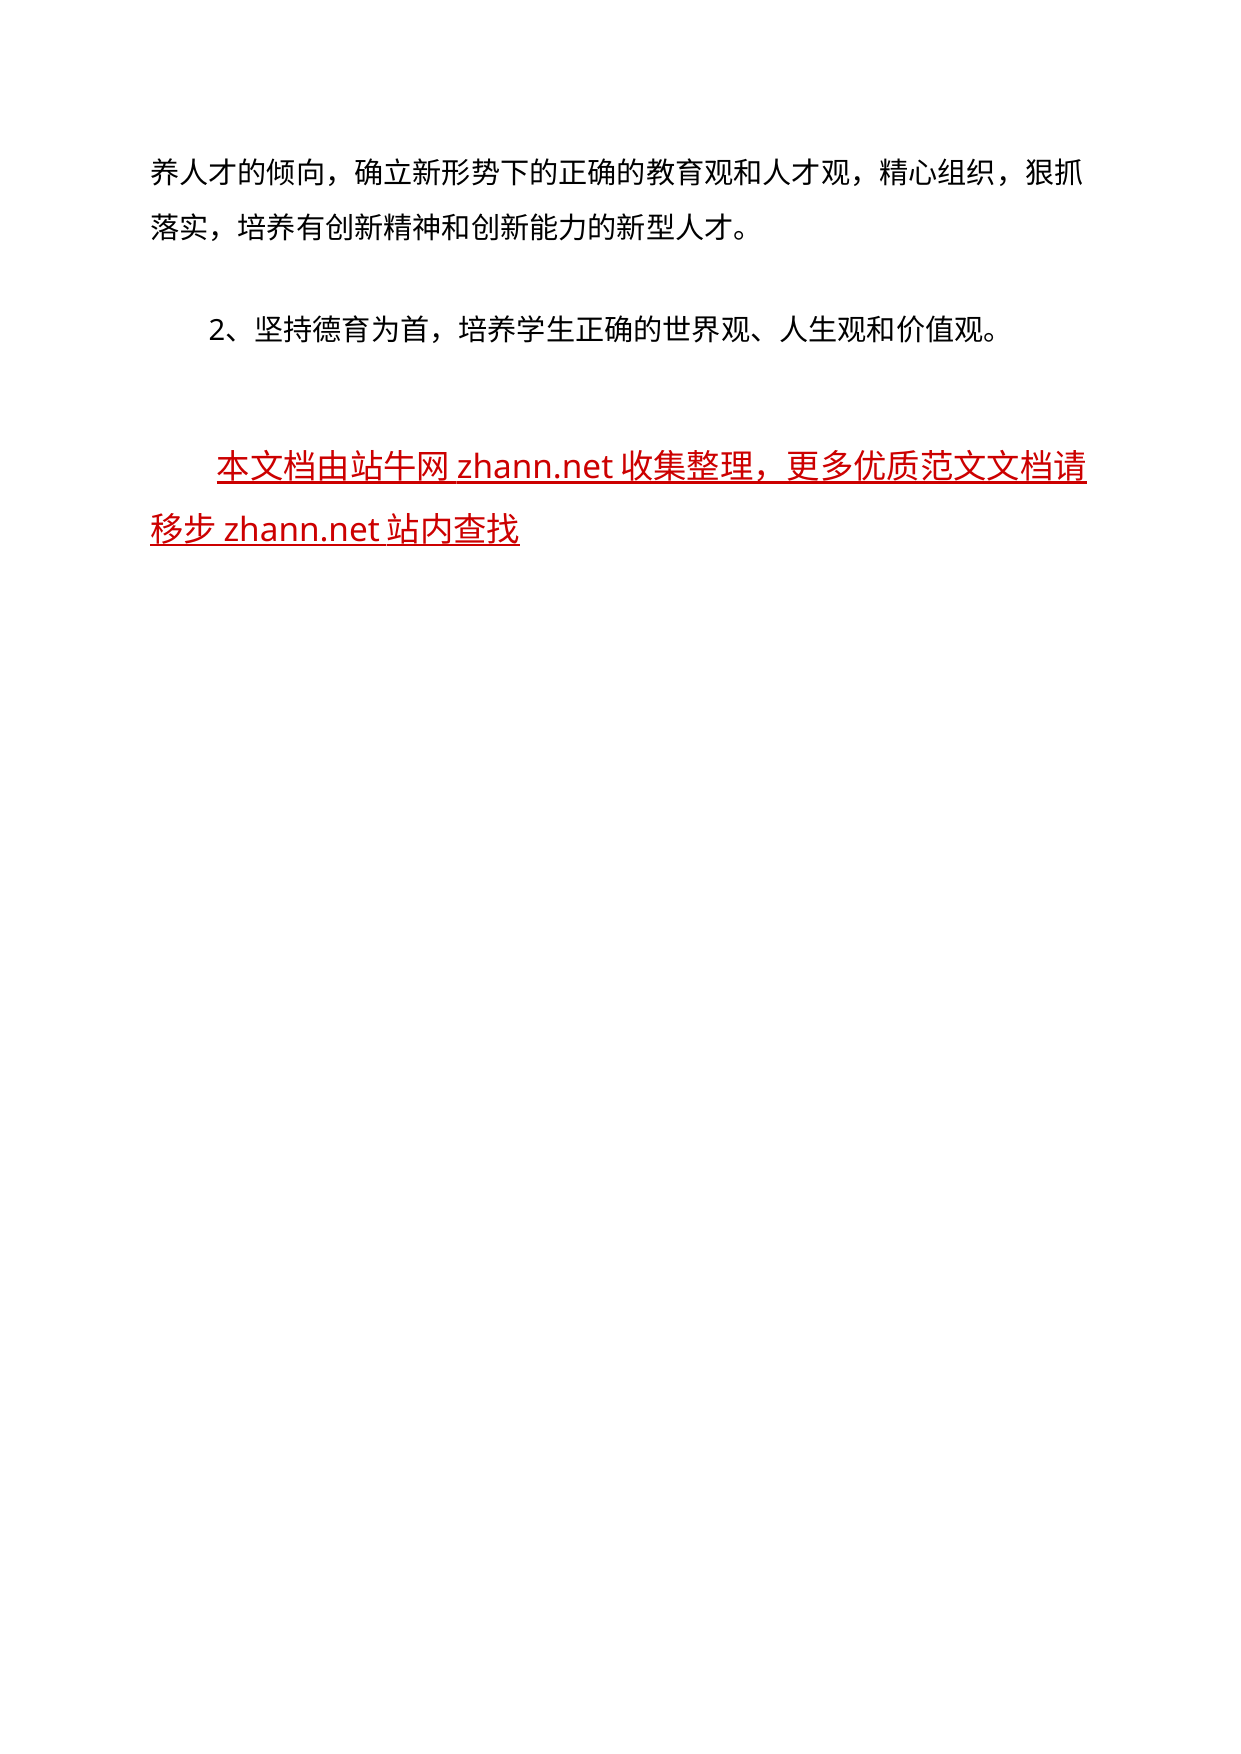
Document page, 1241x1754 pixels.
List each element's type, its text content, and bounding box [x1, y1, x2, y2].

text 2、坚持德育为首，培养学生正确的世界观、人生观和价值观。 [150, 307, 1090, 349]
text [150, 150, 1090, 247]
text 本文档由站牛网zhann.net收集整理，更多优质范文文档请移步zhann.net站内查找 [150, 440, 1090, 551]
